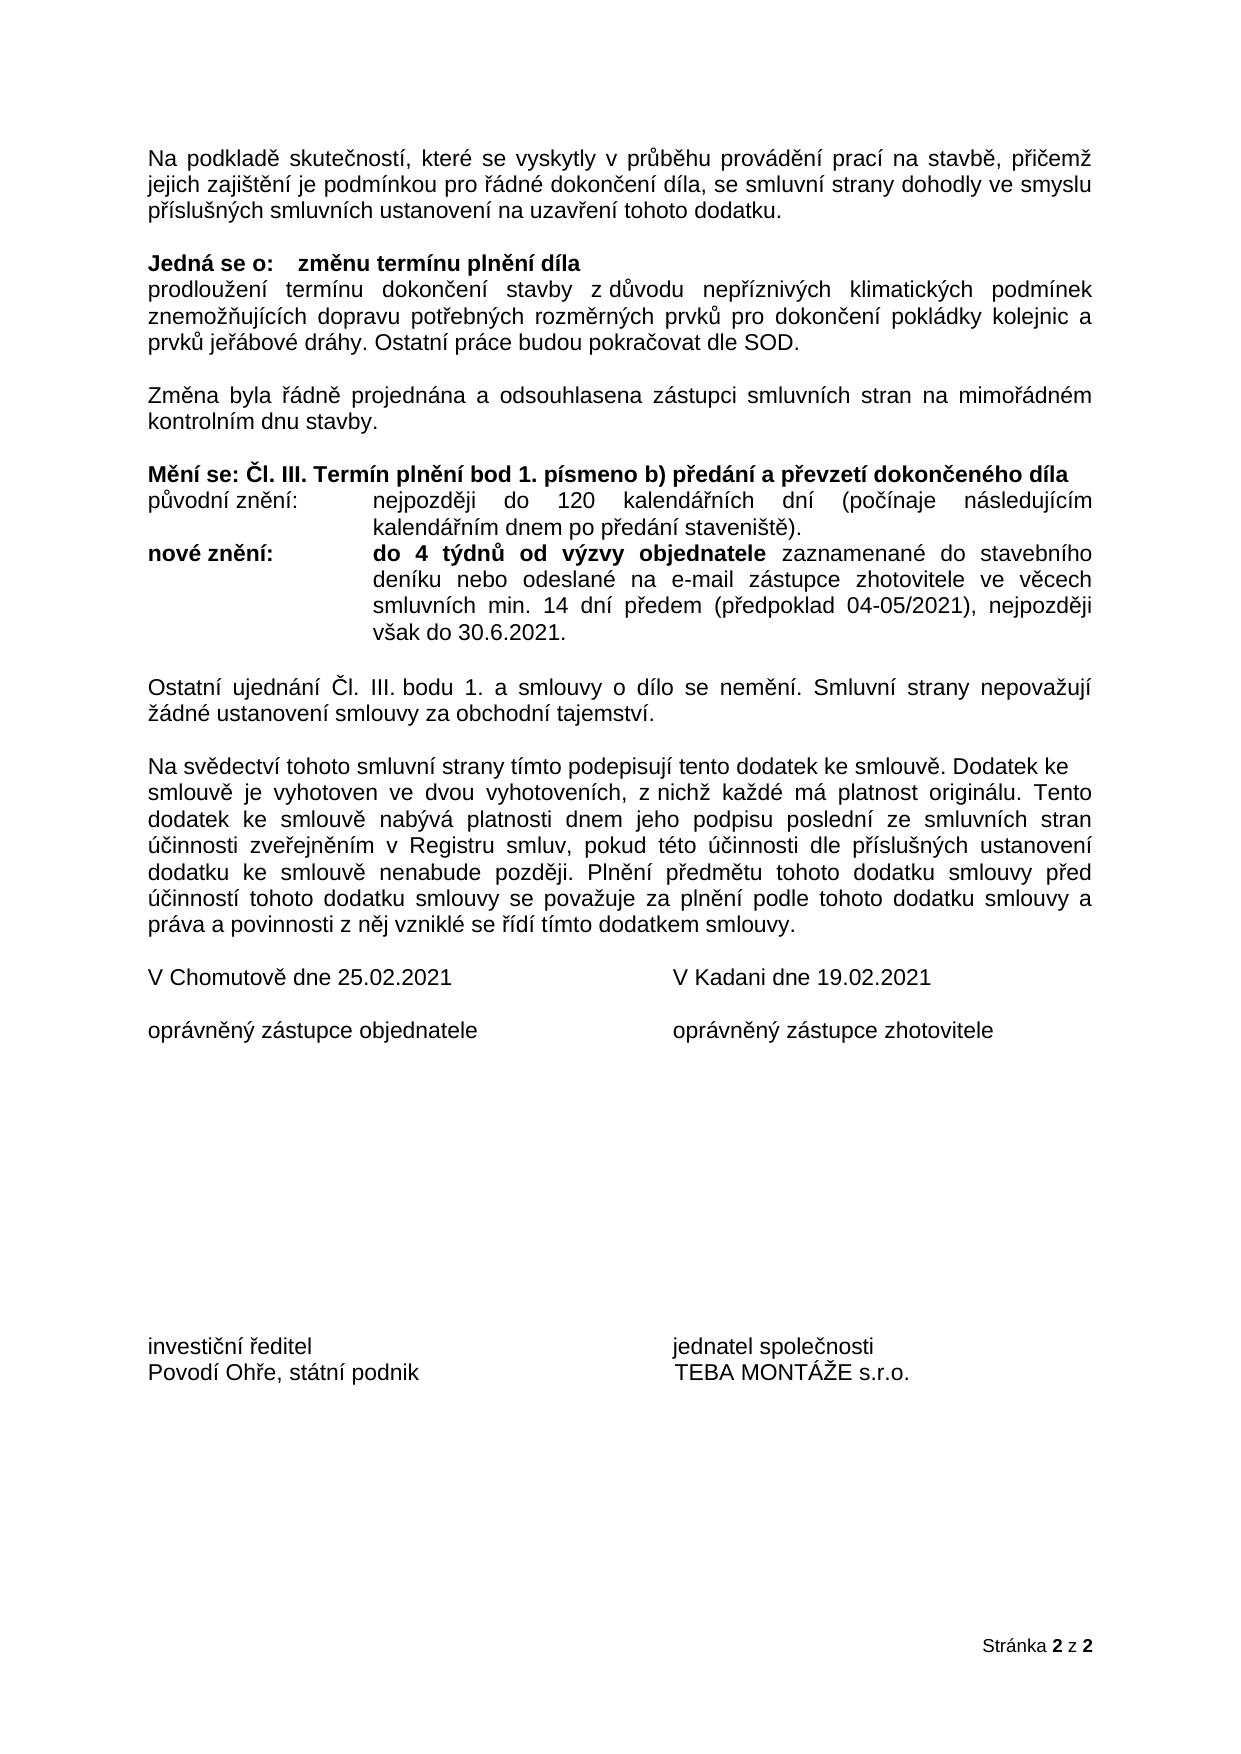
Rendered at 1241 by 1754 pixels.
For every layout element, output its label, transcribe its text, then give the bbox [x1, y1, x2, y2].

text Na svědectví tohoto smluvní strany tímto podepisují tento dodatek ke smlouvě. Dodatek ke [148, 753, 1092, 779]
text oprávněný zástupce objednatele oprávněný zástupce zhotovitele [148, 1017, 1092, 1043]
text Na podkladě skutečností, které se vyskytly v průběhu provádění prací na stavbě, přičemž jejich zajištění je podmínkou pro řádné dokončení díla, se smluvní strany dohodly ve smyslu příslušných smluvních ustanovení na uzavření tohoto dodatku. [148, 144, 1092, 223]
text Povodí Ohře, státní podnik TEBA MONTÁŽE s.r.o. [148, 1359, 1092, 1386]
text nové znění: do 4 týdnů od výzvy objednatele zaznamenané do stavebního deníku nebo odeslané na e-mail zástupce zhotovitele ve věcech smluvních min. 14 dní předem (předpoklad 04-05/2021), nejpozději však do 30.6.2021. [148, 540, 1092, 645]
text investiční ředitel jednatel společnosti [148, 1333, 1092, 1359]
text Změna byla řádně projednána a odsouhlasena zástupci smluvních stran na mimořádném kontrolním dnu stavby. [148, 382, 1092, 434]
text V Chomutově dne 25.02.2021 V Kadani dne 19.02.2021 [148, 964, 1092, 990]
text smlouvě je vyhotoven ve dvou vyhotoveních, z nichž každé má platnost originálu. Tento dodatek ke smlouvě nabývá platnosti dnem jeho podpisu poslední ze smluvních stran účinnosti zveřejněním v Registru smluv, pokud této účinnosti dle příslušných ustanovení dodatku ke smlouvě nenabude později. Plnění předmětu tohoto dodatku smlouvy před účinností tohoto dodatku smlouvy se považuje za plnění podle tohoto dodatku smlouvy a práva a povinnosti z něj vzniklé se řídí tímto dodatkem smlouvy. [148, 779, 1092, 937]
text Ostatní ujednání Čl. III. bodu 1. a smlouvy o dílo se nemění. Smluvní strany nepovažují žádné ustanovení smlouvy za obchodní tajemství. [148, 674, 1092, 727]
text Jedná se o: změnu termínu plnění díla [148, 250, 1092, 276]
text původní znění: nejpozději do 120 kalendářních dní (počínaje následujícím kalendářním dnem po předání staveniště). [148, 487, 1092, 540]
text prodloužení termínu dokončení stavby z důvodu nepříznivých klimatických podmínek znemožňujících dopravu potřebných rozměrných prvků pro dokončení pokládky kolejnic a prvků jeřábové dráhy. Ostatní práce budou pokračovat dle SOD. [148, 276, 1092, 355]
text Mění se: Čl. III. Termín plnění bod 1. písmeno b) předání a převzetí dokončeného díla [148, 461, 1092, 487]
